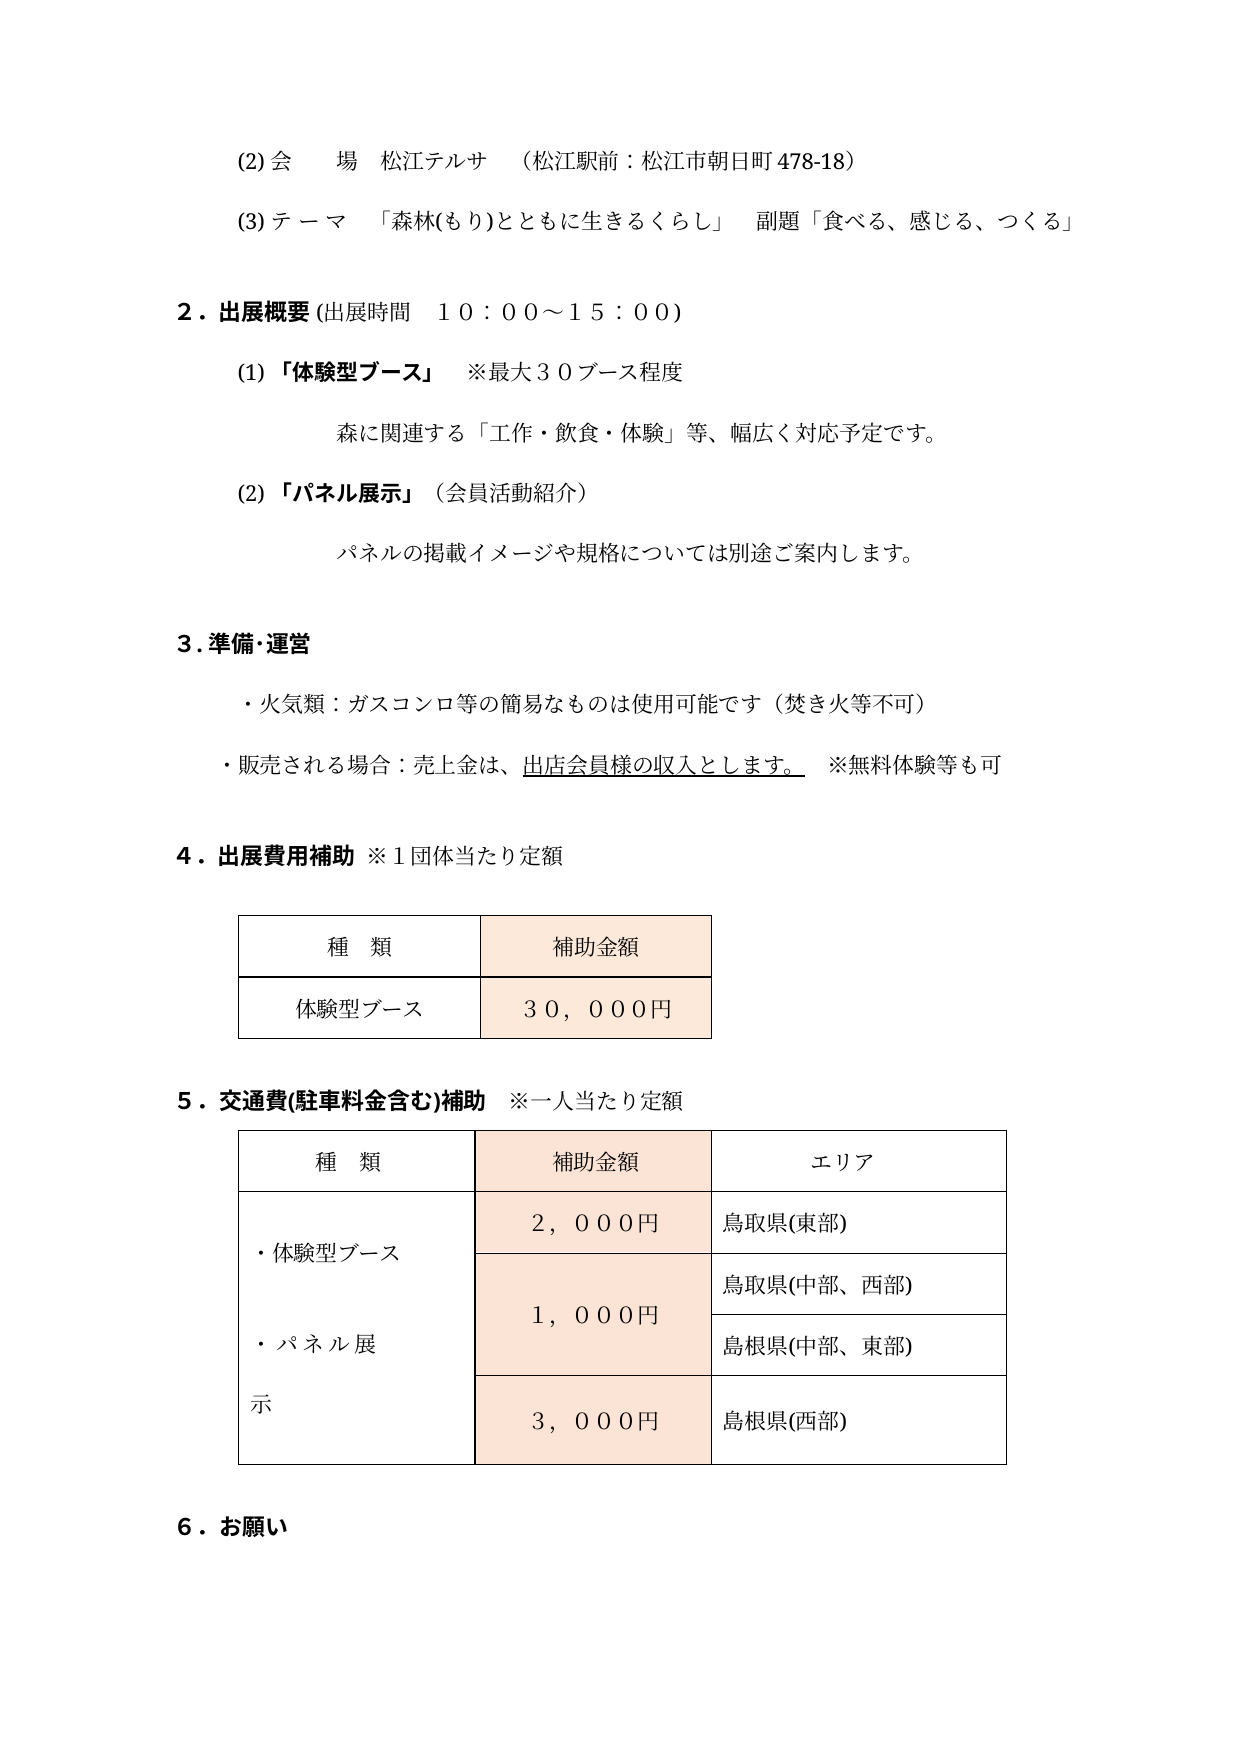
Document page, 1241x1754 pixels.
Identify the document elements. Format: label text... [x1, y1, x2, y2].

table_cell 体験型ブース [239, 978, 480, 1038]
text (2) 会 場 松江テルサ （松江駅前：松江市朝日町478-18） [150, 129, 1092, 190]
text ４．出展費用補助 ※１団体当たり定額 [150, 824, 1092, 885]
text パネルの掲載イメージや規格については別途ご案内します。 [150, 522, 1092, 583]
table_header エリア [712, 1131, 1006, 1191]
text ３. 準備･運営 [150, 613, 1092, 673]
text (2) 「パネル展示」（会員活動紹介） [150, 462, 1092, 522]
table_cell ・体験型ブース ・パネル展示 [239, 1192, 474, 1464]
text (1) 「体験型ブース」 ※最大３０ブース程度 [150, 341, 1092, 401]
text ・販売される場合：売上金は、出店会員様の収入とします。 ※無料体験等も可 [150, 734, 1092, 794]
text ・火気類：ガスコンロ等の簡易なものは使用可能です（焚き火等不可） [150, 673, 1092, 734]
table_cell ３０，０００円 [481, 978, 711, 1038]
table_header 種 類 [239, 1131, 474, 1191]
table_cell １，０００円 [476, 1254, 711, 1375]
table_header 補助金額 [476, 1131, 711, 1191]
table_header 補助金額 [481, 916, 711, 976]
text ６．お願い [150, 1495, 1092, 1556]
table_cell 島根県(西部) [712, 1376, 1006, 1464]
table_cell 鳥取県(中部、西部) [712, 1254, 1006, 1314]
table_cell ２，０００円 [476, 1192, 711, 1252]
table_cell 島根県(中部、東部) [712, 1315, 1006, 1375]
text 森に関連する「工作・飲食・体験」等、幅広く対応予定です。 [150, 401, 1092, 462]
table_header 種 類 [239, 916, 480, 976]
text ２．出展概要 (出展時間 １０：００～１５：００) [150, 281, 1092, 341]
table_cell 鳥取県(東部) [712, 1192, 1006, 1252]
text ５．交通費(駐車料金含む)補助 ※一人当たり定額 [150, 1069, 1005, 1129]
text (3) テ ー マ 「森林(もり)とともに生きるくらし」 副題「食べる、感じる、つくる」 [150, 190, 1092, 250]
table_cell ３，０００円 [476, 1376, 711, 1464]
